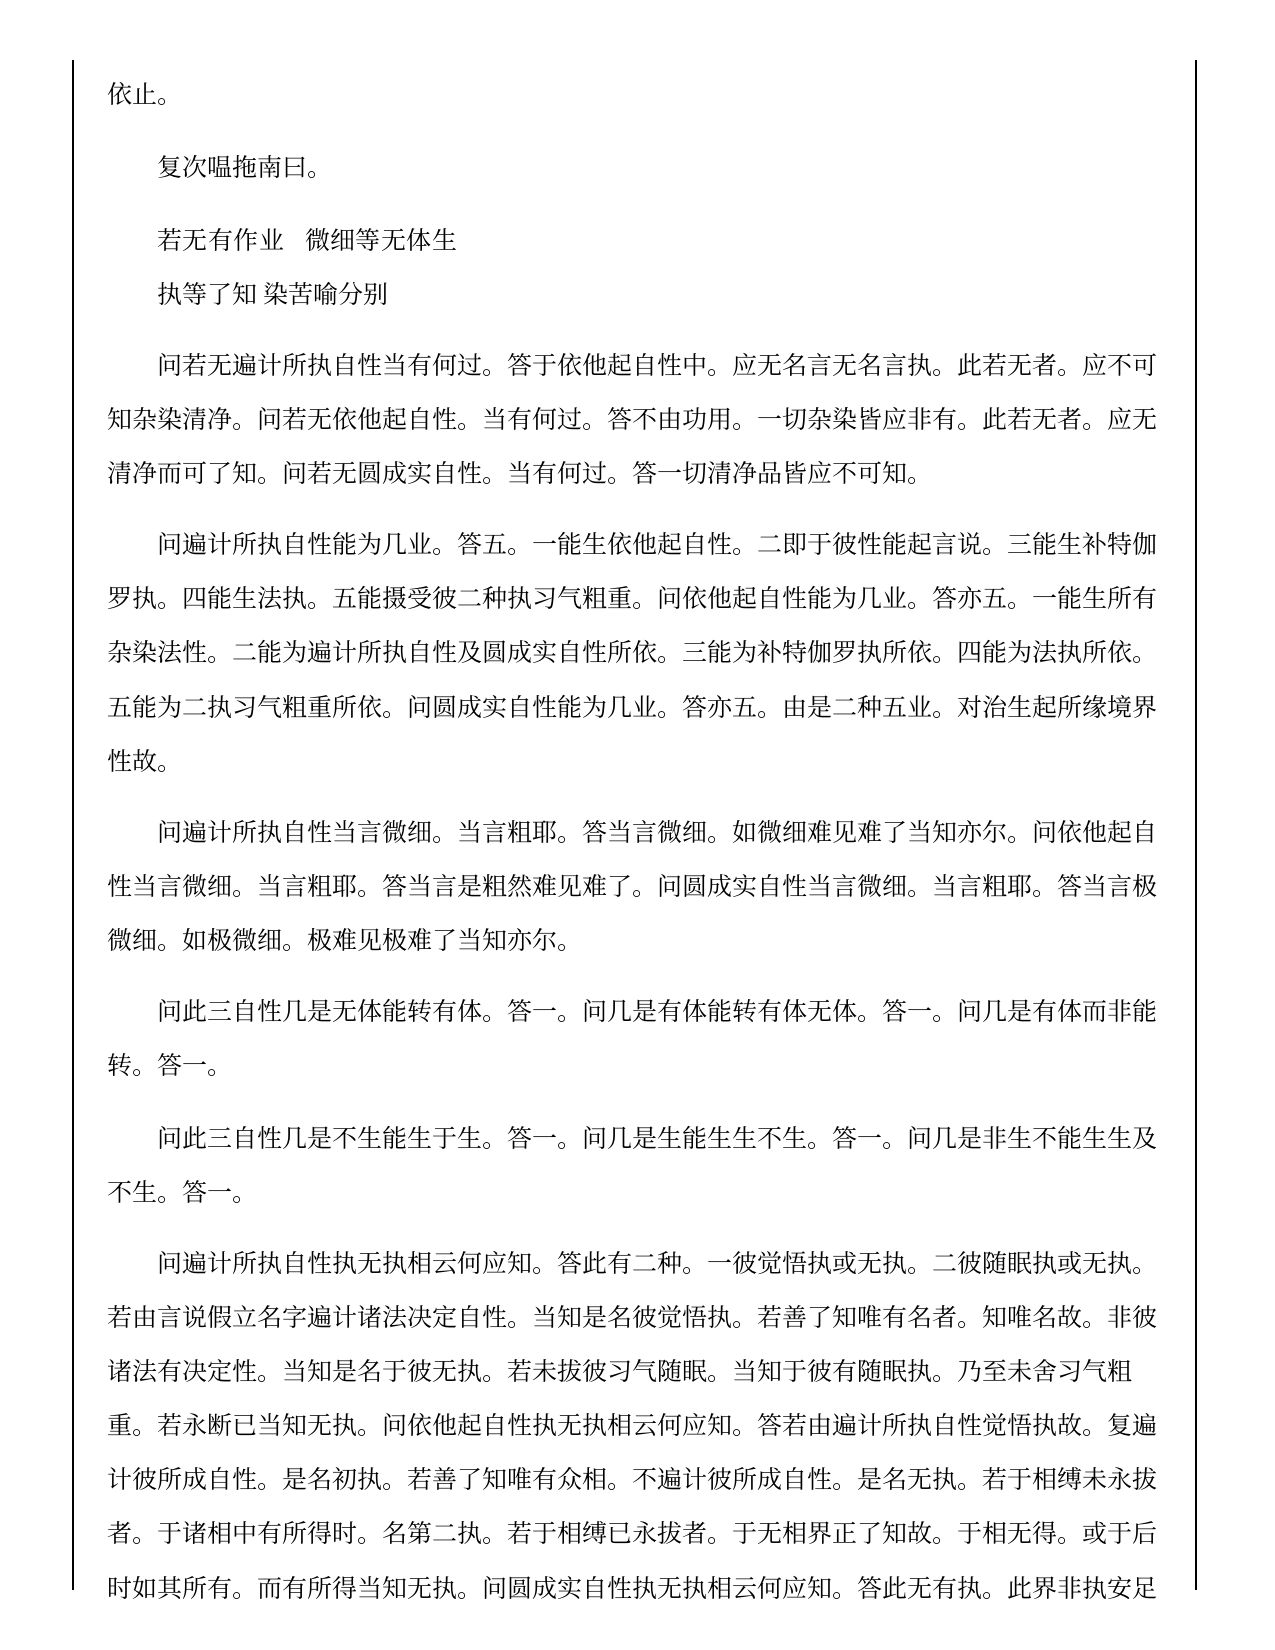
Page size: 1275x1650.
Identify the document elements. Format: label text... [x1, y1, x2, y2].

text 问若无遍计所执自性当有何过。答于依他起自性中。应无名言无名言执。此若无者。应不可知杂染清净。问若无依他起自性。当有何过。答不由功用。一切杂染皆应非有。此若无者。应无清净而可了知。问若无圆成实自性。当有何过。答一切清净品皆应不可知。 [107, 346, 1159, 490]
text 问遍计所执自性能为几业。答五。一能生依他起自性。二即于彼性能起言说。三能生补特伽罗执。四能生法执。五能摄受彼二种执习气粗重。问依他起自性能为几业。答亦五。一能生所有杂染法性。二能为遍计所执自性及圆成实自性所依。三能为补特伽罗执所依。四能为法执所依。五能为二执习气粗重所依。问圆成实自性能为几业。答亦五。由是二种五业。对治生起所缘境界性故。 [107, 525, 1159, 777]
text 依止。 [107, 75, 1195, 111]
text 问遍计所执自性当言微细。当言粗耶。答当言微细。如微细难见难了当知亦尔。问依他起自性当言微细。当言粗耶。答当言是粗然难见难了。问圆成实自性当言微细。当言粗耶。答当言极微细。如极微细。极难见极难了当知亦尔。 [107, 812, 1159, 957]
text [107, 1243, 1159, 1604]
text 问此三自性几是不生能生于生。答一。问几是生能生生不生。答一。问几是非生不能生生及不生。答一。 [107, 1118, 1159, 1208]
text 问此三自性几是无体能转有体。答一。问几是有体能转有体无体。答一。问几是有体而非能转。答一。 [107, 992, 1159, 1082]
text 复次嗢拖南曰。 [157, 147, 1195, 183]
text 若无有作业 微细等无体生执等了知 染苦喻分别 [157, 220, 458, 311]
